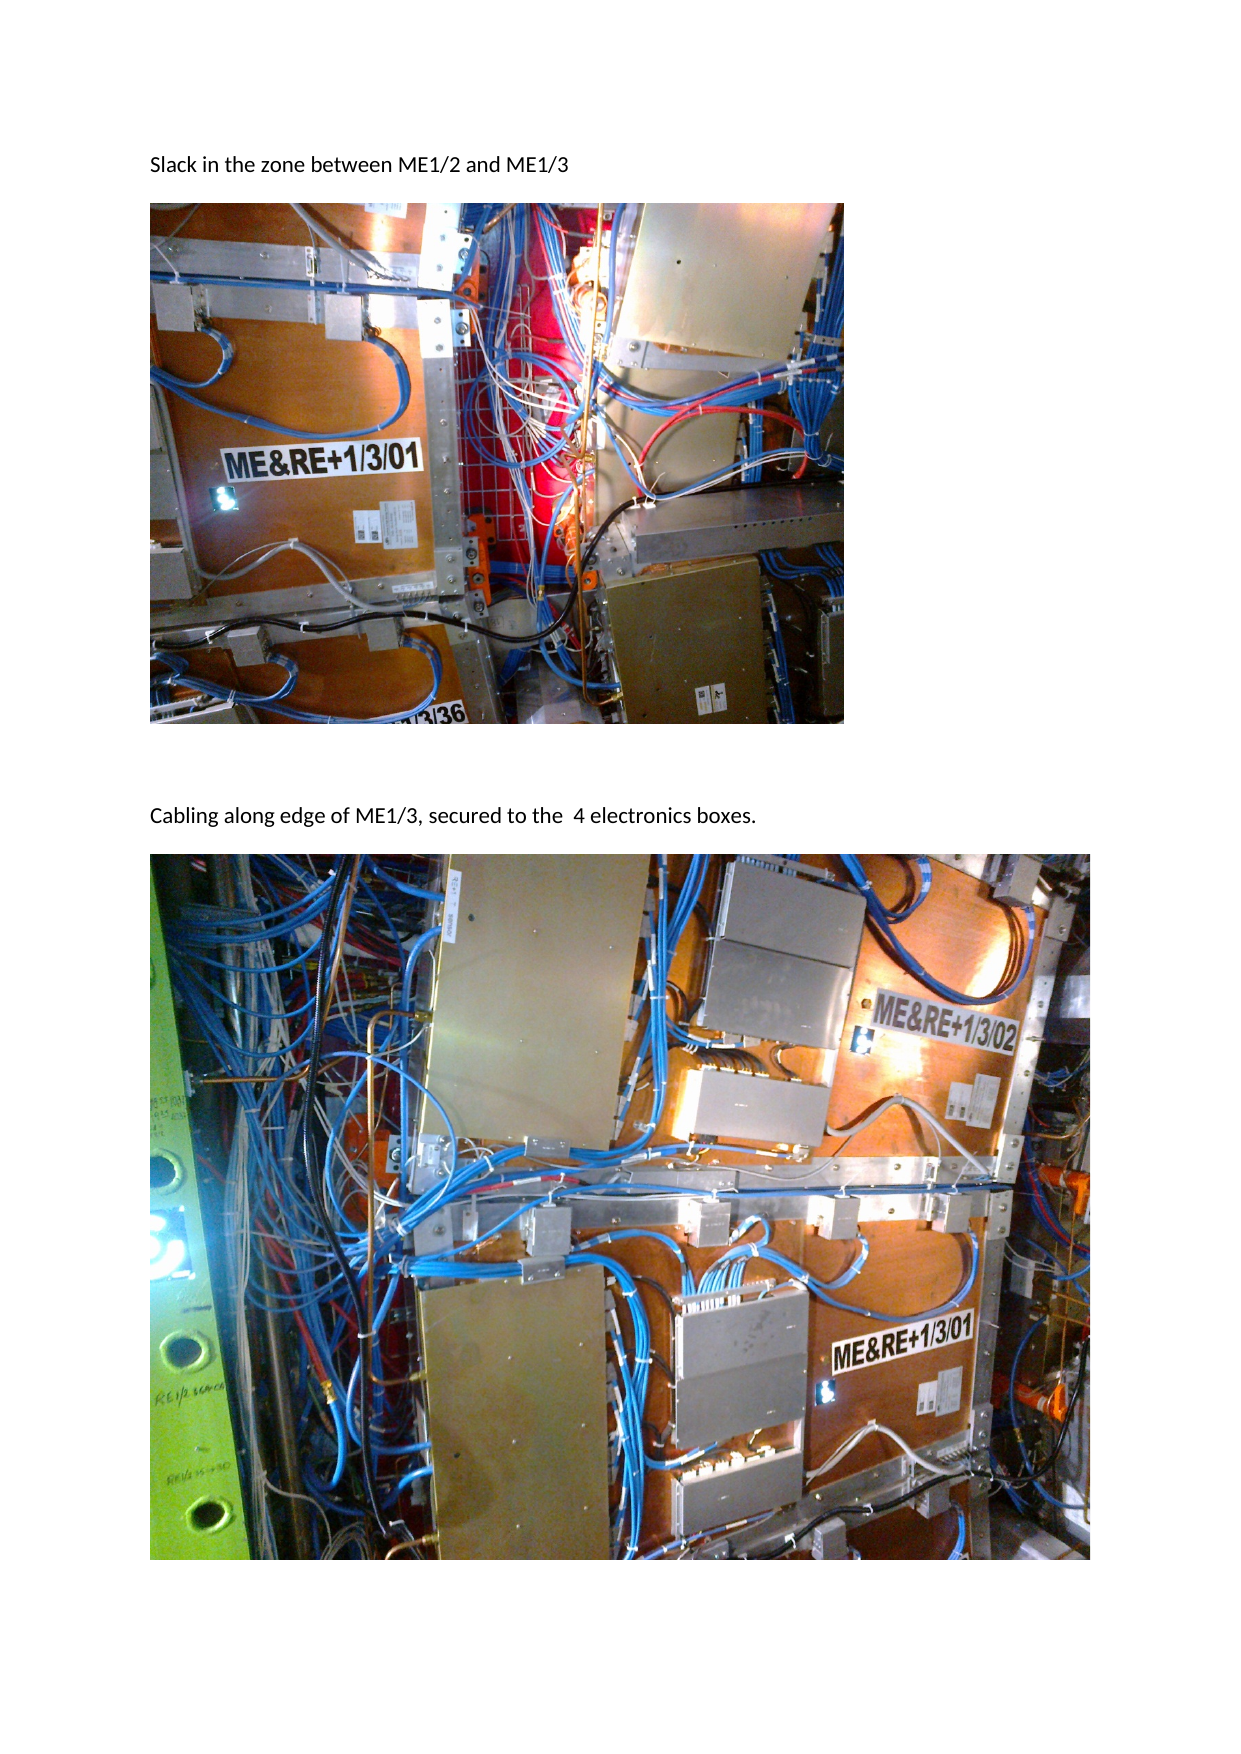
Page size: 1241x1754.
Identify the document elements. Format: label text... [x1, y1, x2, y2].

text Slack in the zone between ME1/2 and ME1/3 [150, 150, 1090, 178]
picture [150, 203, 844, 724]
picture [150, 854, 1091, 1560]
text Cabling along edge of ME1/3, secured to the 4 electronics boxes. [150, 801, 1090, 829]
